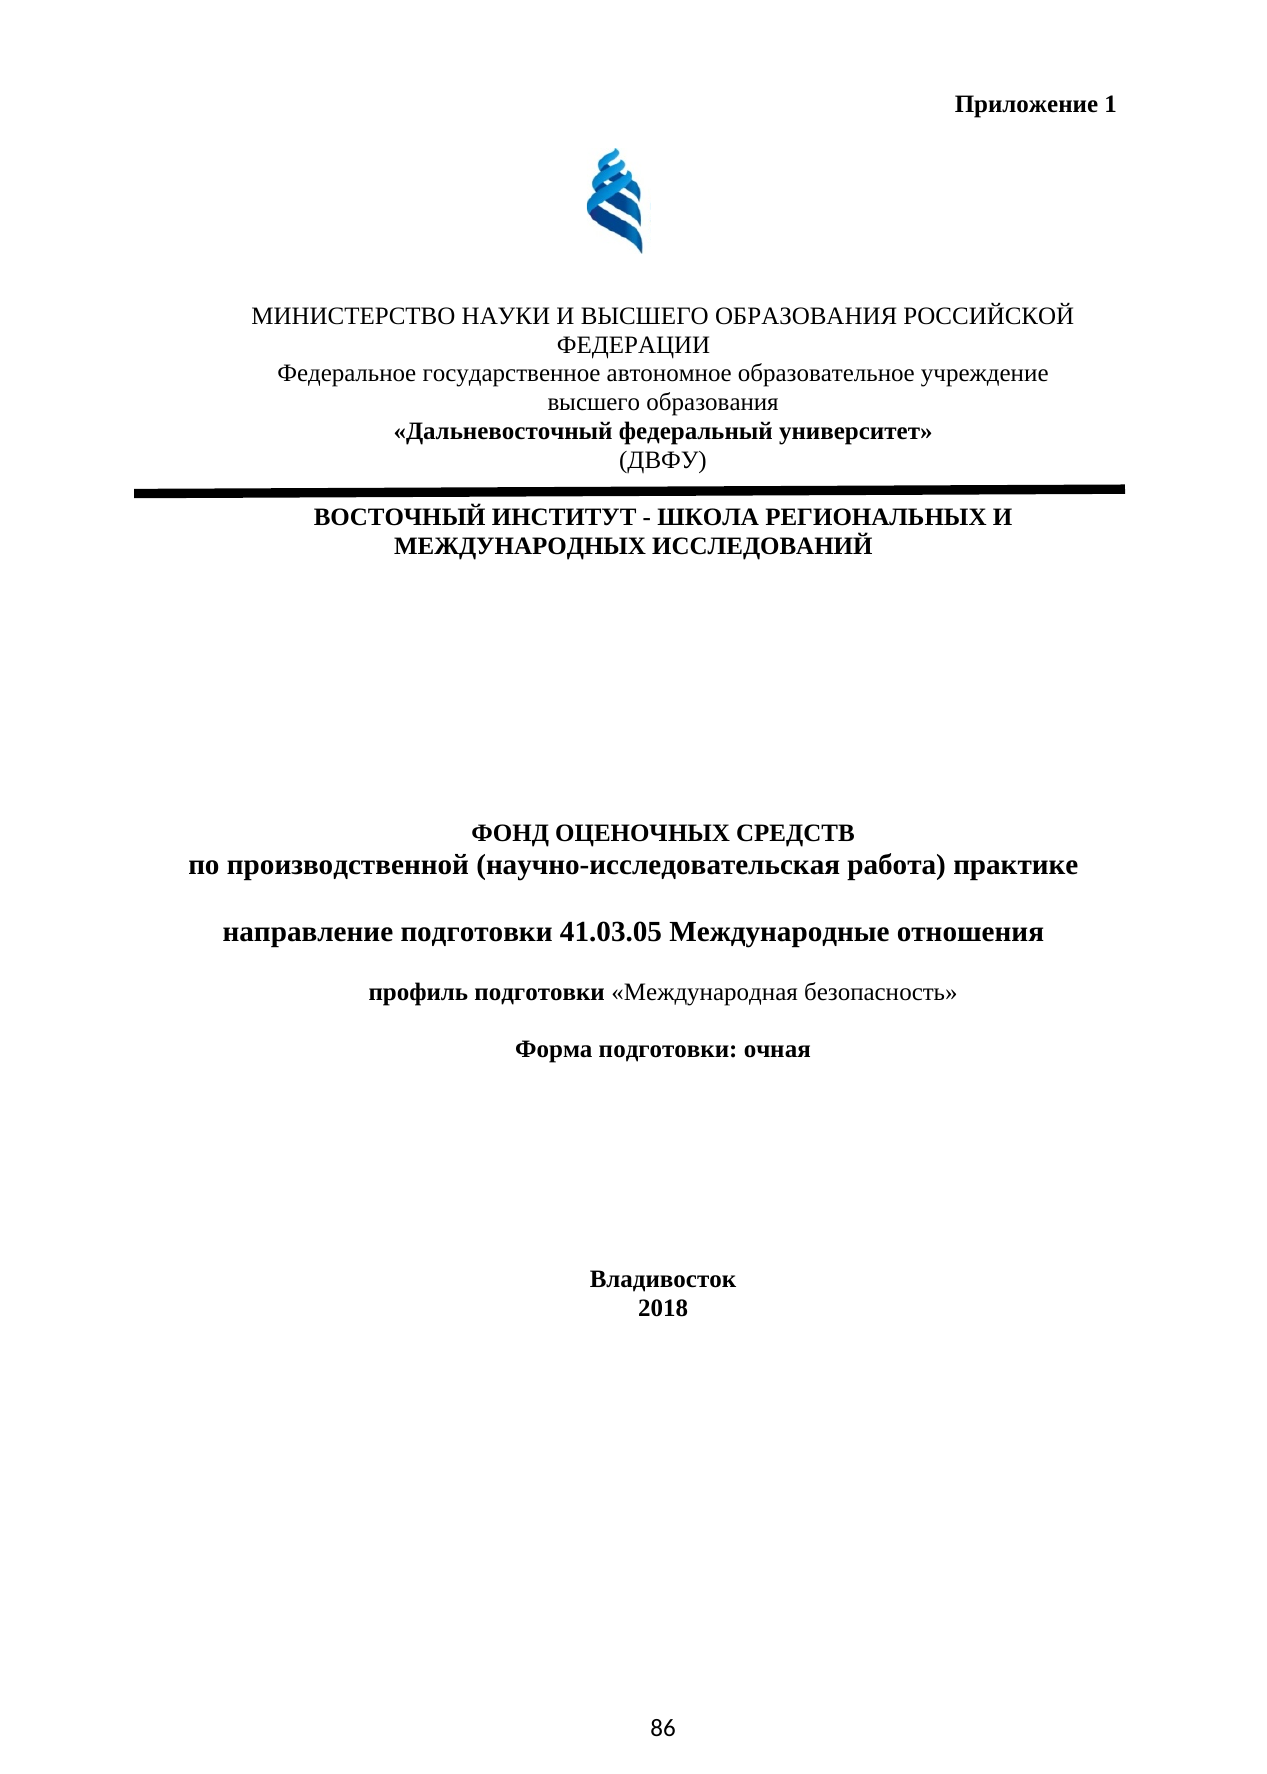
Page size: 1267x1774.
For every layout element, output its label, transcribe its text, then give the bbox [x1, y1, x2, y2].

text Федеральное государственное автономное образовательное учреждение [150, 358, 1117, 387]
text по производственной (научно-исследовательская работа) практике [150, 847, 1117, 881]
text направление подготовки 41.03.05 Международные отношения [150, 914, 1117, 948]
picture [586, 148, 651, 254]
text (ДВФУ) [150, 445, 1117, 473]
text высшего образования [150, 387, 1117, 416]
text Форма подготовки: очная [150, 1034, 1117, 1063]
text восточный институт - ШколА региональных и международных исследований [150, 502, 1117, 560]
text МИНИСТЕРСТВО НАУКИ И ВЫСШЕГО ОБРАЗОВАНИЯ РОССИЙСКОЙ ФЕДЕРАЦИИ [150, 301, 1117, 358]
text ФОНД ОЦЕНОЧНЫХ СРЕДСТВ [150, 818, 1117, 847]
text Владивосток [150, 1264, 1117, 1293]
text «Дальневосточный федеральный университет» [150, 416, 1117, 445]
text 2018Паспорт [150, 1293, 1117, 1322]
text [150, 89, 1117, 117]
text профиль подготовки «Международная безопасность» [150, 977, 1117, 1005]
